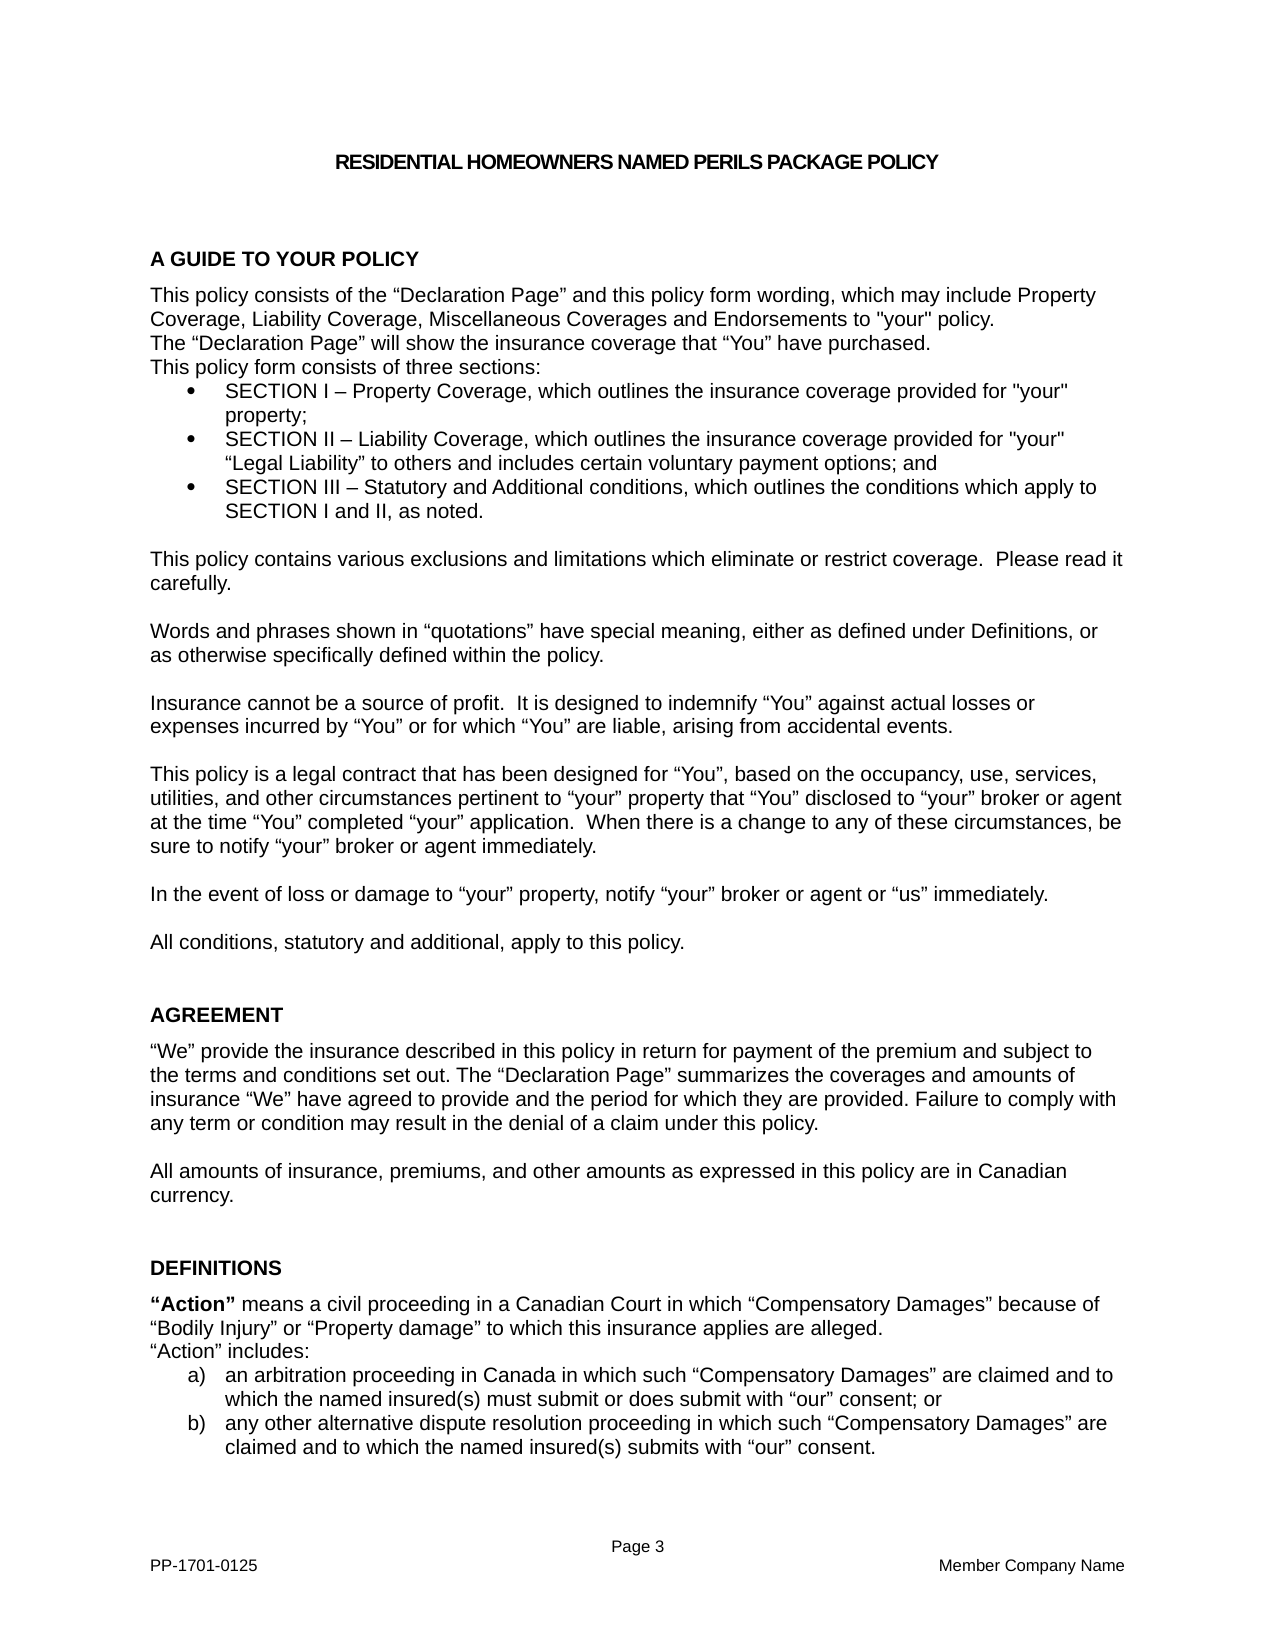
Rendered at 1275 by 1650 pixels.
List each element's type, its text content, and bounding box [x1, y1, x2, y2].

text This policy is a legal contract that has been designed for “You”, based on the occupancy, use, services, utilities, and other circumstances pertinent to “your” property that “You” disclosed to “your” broker or agent at the time “You” completed “your” application. When there is a change to any of these circumstances, be sure to notify “your” broker or agent immediately. [150, 762, 1125, 858]
text All conditions, statutory and additional, apply to this policy. [150, 930, 1125, 954]
text In the event of loss or damage to “your” property, notify “your” broker or agent or “us” immediately. [150, 882, 1125, 906]
list SECTION II – Liability Coverage, which outlines the insurance coverage provided for "your" “Legal Liability” to others and includes certain voluntary payment options; and [187, 427, 1125, 475]
text “Action” means a civil proceeding in a Canadian Court in which “Compensatory Damages” because of “Bodily Injury” or “Property damage” to which this insurance applies are alleged. [150, 1291, 1125, 1339]
text Words and phrases shown in “quotations” have special meaning, either as defined under Definitions, or as otherwise specifically defined within the policy. [150, 618, 1125, 666]
text Insurance cannot be a source of profit. It is designed to indemnify “You” against actual losses or expenses incurred by “You” or for which “You” are liable, arising from accidental events. [150, 690, 1125, 738]
subtitle A GUIDE TO YOUR POLICY [150, 247, 1125, 271]
subtitle AGREEMENT [150, 1003, 1125, 1027]
title RESIDENTIAL HOMEOWNERS NAMED PERILS PACKAGE POLICY [150, 150, 1125, 174]
text “Action” includes: [150, 1339, 1125, 1363]
subtitle DEFINITIONS [150, 1256, 1125, 1279]
text All amounts of insurance, premiums, and other amounts as expressed in this policy are in Canadian currency. [150, 1159, 1125, 1207]
list an arbitration proceeding in Canada in which such “Compensatory Damages” are claimed and to which the named insured(s) must submit or does submit with “our” consent; or [187, 1363, 1125, 1411]
text This policy form consists of three sections: [150, 355, 1125, 379]
text This policy contains various exclusions and limitations which eliminate or restrict coverage. Please read it carefully. [150, 547, 1125, 594]
text This policy consists of the “Declaration Page” and this policy form wording, which may include Property Coverage, Liability Coverage, Miscellaneous Coverages and Endorsements to "your" policy. [150, 283, 1125, 331]
list SECTION III – Statutory and Additional conditions, which outlines the conditions which apply to SECTION I and II, as noted. [187, 475, 1125, 523]
list any other alternative dispute resolution proceeding in which such “Compensatory Damages” are claimed and to which the named insured(s) submits with “our” consent. [187, 1411, 1125, 1459]
text The “Declaration Page” will show the insurance coverage that “You” have purchased. [150, 331, 1125, 355]
text “We” provide the insurance described in this policy in return for payment of the premium and subject to the terms and conditions set out. The “Declaration Page” summarizes the coverages and amounts of insurance “We” have agreed to provide and the period for which they are provided. Failure to comply with any term or condition may result in the denial of a claim under this policy. [150, 1039, 1125, 1135]
list SECTION I – Property Coverage, which outlines the insurance coverage provided for "your" property; [187, 379, 1125, 427]
